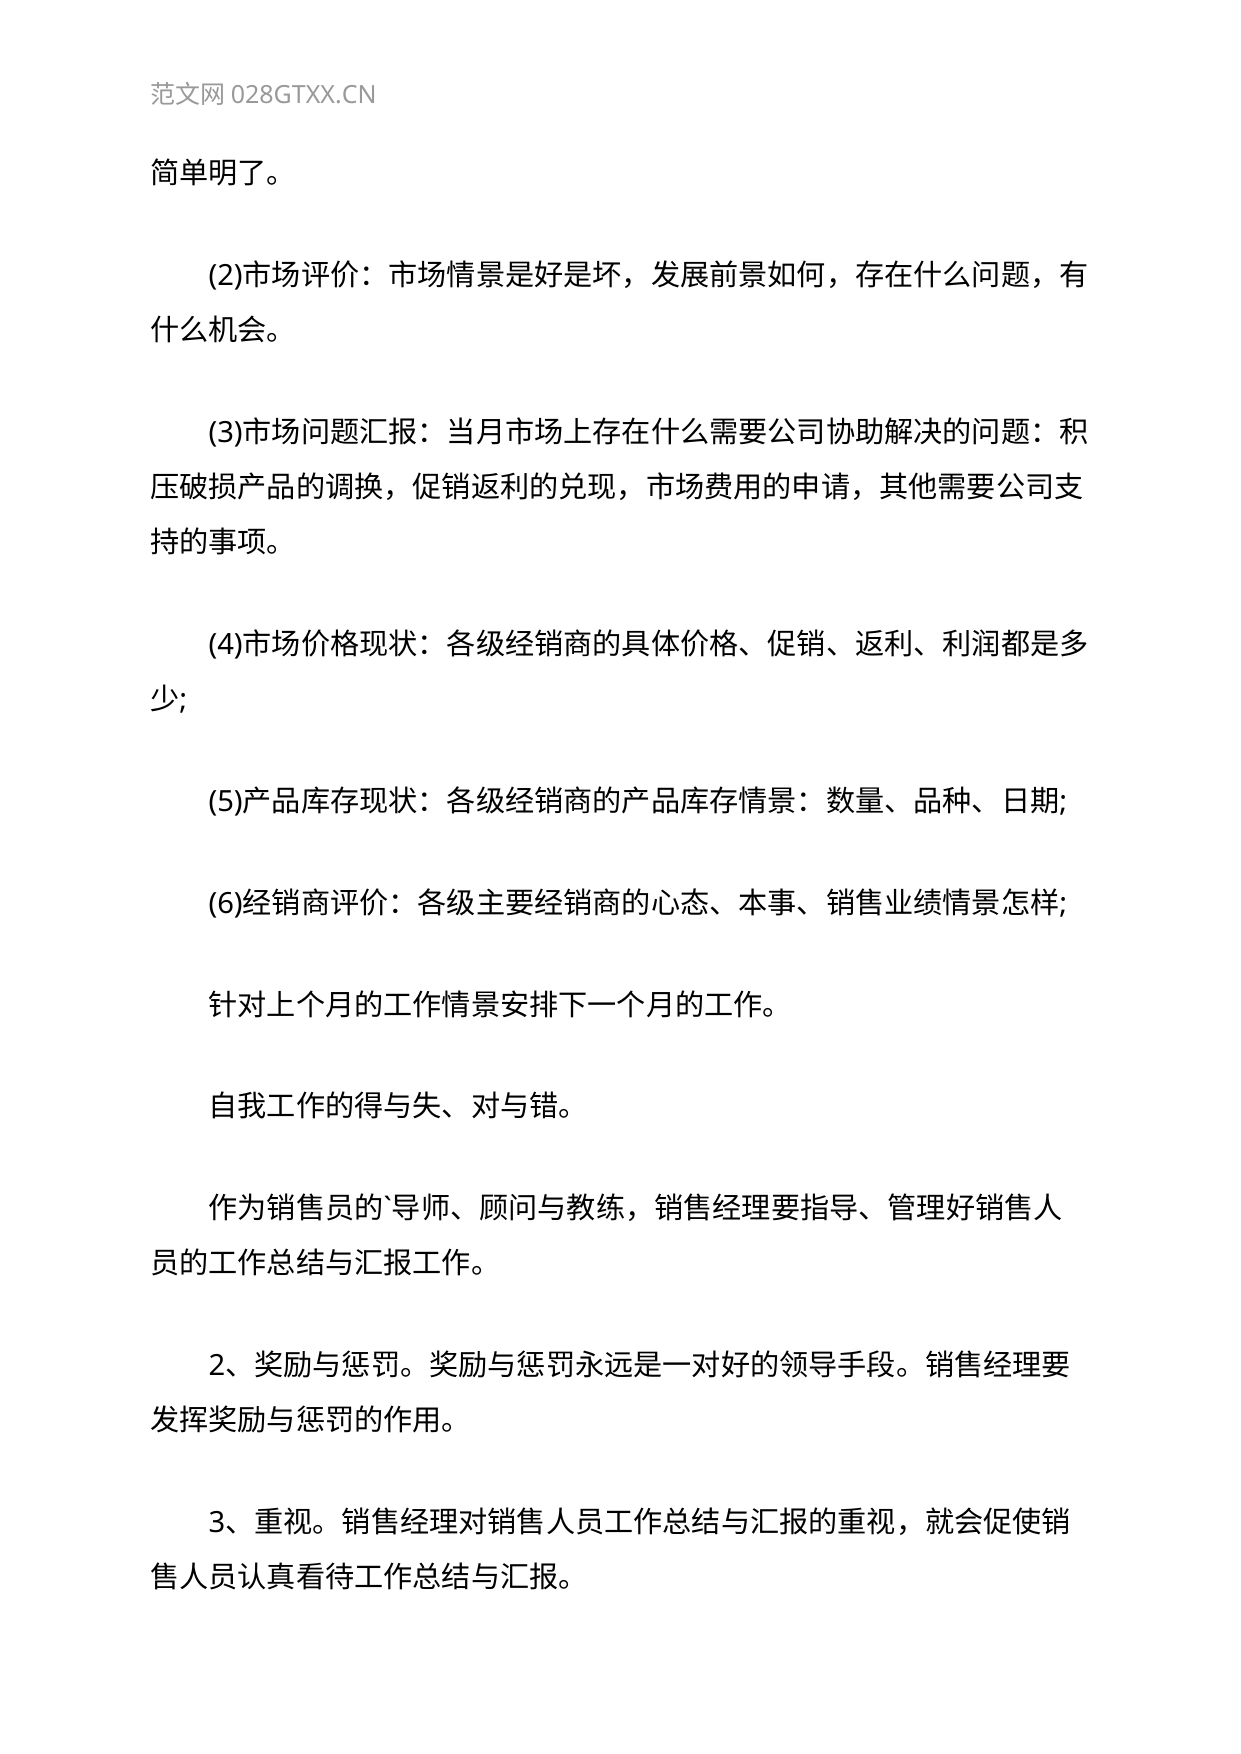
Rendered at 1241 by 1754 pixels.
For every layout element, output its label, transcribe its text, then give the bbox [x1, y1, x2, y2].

text (2)市场评价：市场情景是好是坏，发展前景如何，存在什么问题，有什么机会。 [150, 252, 1090, 349]
text (3)市场问题汇报：当月市场上存在什么需要公司协助解决的问题：积压破损产品的调换，促销返利的兑现，市场费用的申请，其他需要公司支持的事项。 [150, 408, 1090, 561]
text 自我工作的得与失、对与错。 [150, 1083, 1090, 1125]
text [150, 150, 1090, 192]
text (5)产品库存现状：各级经销商的产品库存情景：数量、品种、日期; [150, 777, 1090, 819]
text (6)经销商评价：各级主要经销商的心态、本事、销售业绩情景怎样; [150, 879, 1090, 922]
text 作为销售员的`导师、顾问与教练，销售经理要指导、管理好销售人员的工作总结与汇报工作。 [150, 1185, 1090, 1282]
text 针对上个月的工作情景安排下一个月的工作。 [150, 981, 1090, 1023]
text 2、奖励与惩罚。奖励与惩罚永远是一对好的领导手段。销售经理要发挥奖励与惩罚的作用。 [150, 1341, 1090, 1439]
text (4)市场价格现状：各级经销商的具体价格、促销、返利、利润都是多少; [150, 620, 1090, 718]
text 3、重视。销售经理对销售人员工作总结与汇报的重视，就会促使销售人员认真看待工作总结与汇报。 [150, 1498, 1090, 1596]
